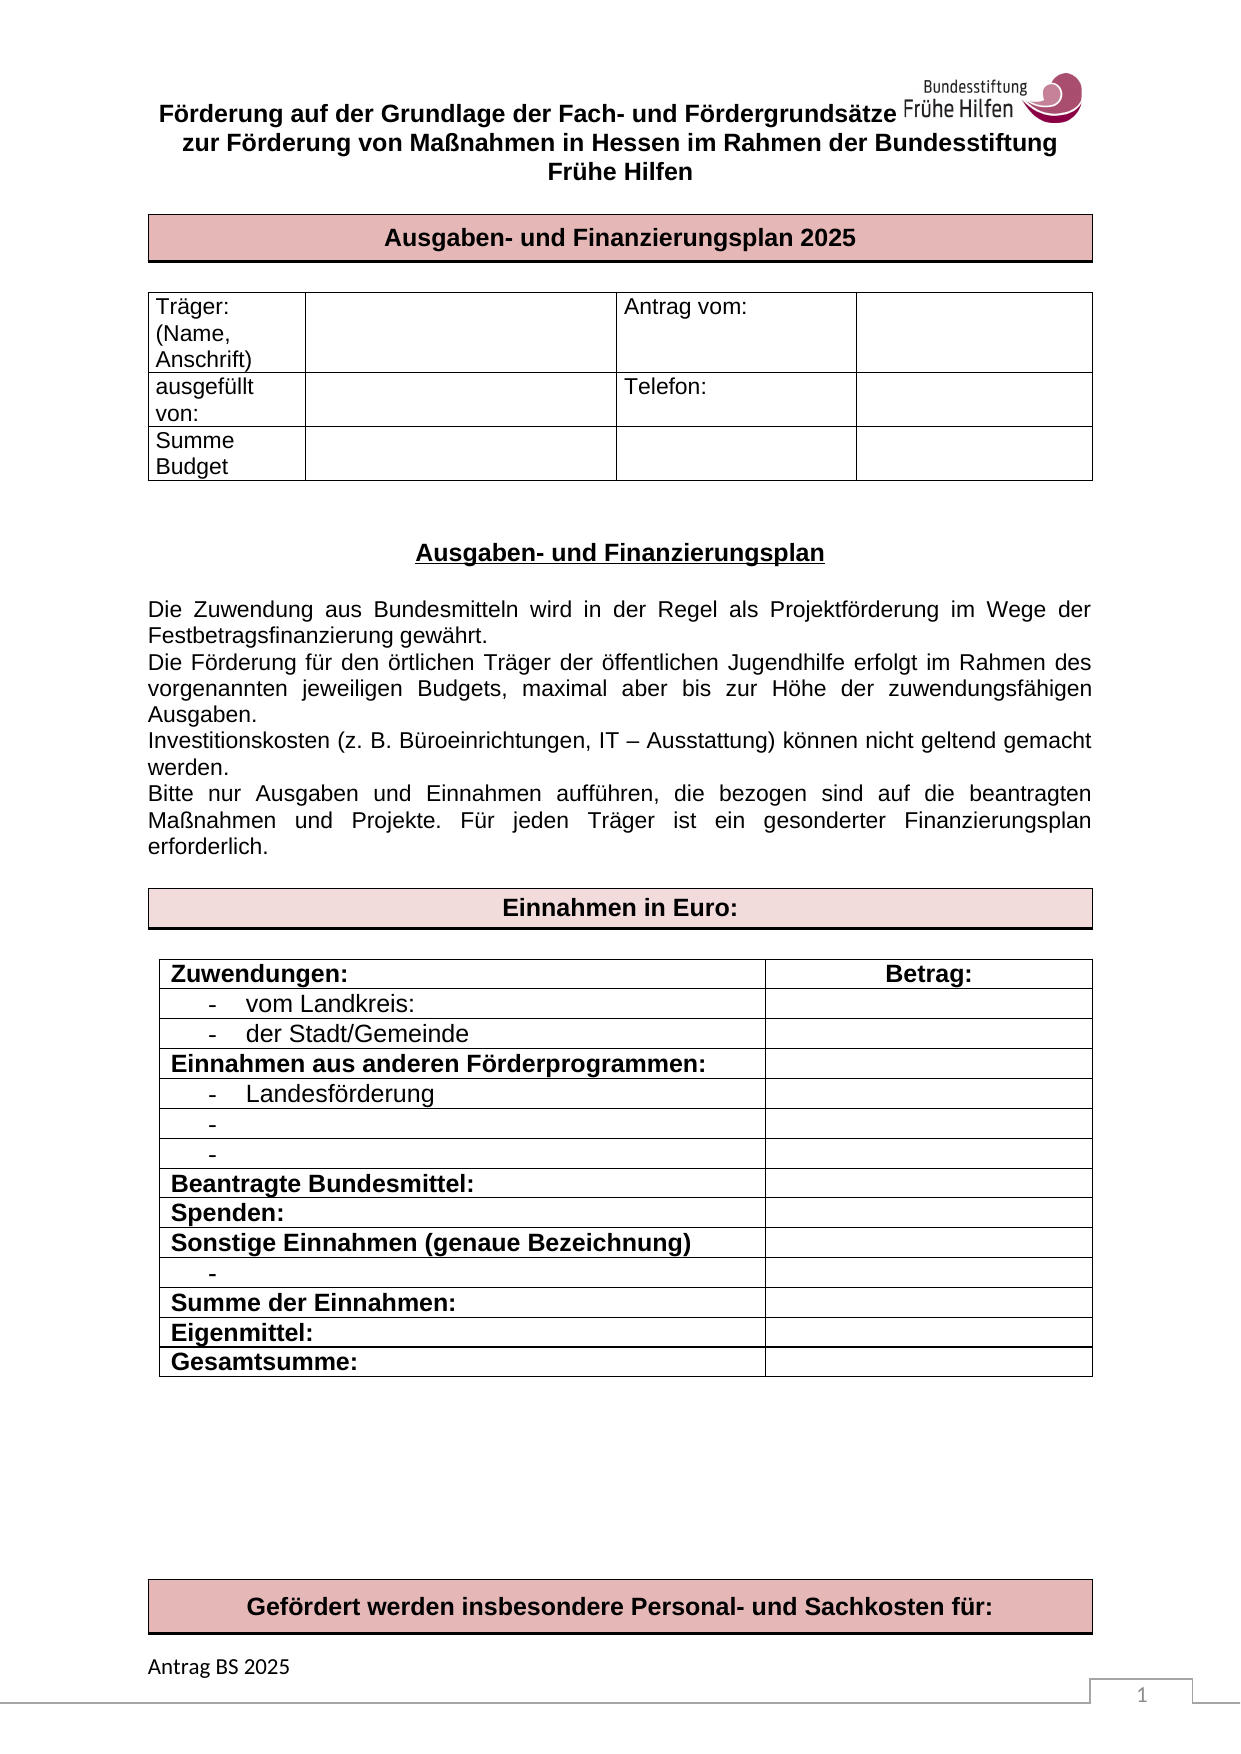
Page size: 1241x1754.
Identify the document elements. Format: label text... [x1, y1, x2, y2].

table_cell [766, 1049, 1092, 1078]
table_cell [766, 1019, 1092, 1048]
table_header Antrag vom: [617, 293, 856, 372]
table_cell [160, 1258, 765, 1287]
table_cell Spenden: [160, 1198, 765, 1227]
table_header Betrag: [766, 960, 1092, 988]
table_cell [766, 1318, 1092, 1346]
table_cell [857, 427, 1092, 480]
table_header Träger: (Name, Anschrift) [149, 293, 305, 372]
text Investitionskosten (z. B. Büroeinrichtungen, IT – Ausstattung) können nicht geltend gemacht werden. [148, 727, 1093, 780]
table_cell [857, 373, 1092, 426]
table_cell [766, 1348, 1092, 1376]
table_cell Summe Budget [149, 427, 305, 480]
table_cell [160, 1139, 765, 1167]
table_cell [766, 1079, 1092, 1108]
table_cell der Stadt/Gemeinde [160, 1019, 765, 1048]
table_header Ausgaben- und Finanzierungsplan 2025 [149, 215, 1092, 260]
table_cell [766, 1198, 1092, 1227]
table_cell [160, 1109, 765, 1138]
text Die Zuwendung aus Bundesmitteln wird in der Regel als Projektförderung im Wege der Festbetragsfinanzierung gewährt. [148, 596, 1093, 648]
table_cell [306, 427, 616, 480]
table_cell [766, 1139, 1092, 1167]
table_cell [766, 1288, 1092, 1317]
table_header Einnahmen in Euro: [149, 889, 1092, 927]
table_cell Telefon: [617, 373, 856, 426]
table_cell Gesamtsumme: [160, 1348, 765, 1376]
table_header [306, 293, 616, 372]
text Ausgaben- und Finanzierungsplan [148, 538, 1093, 567]
table_cell [766, 1228, 1092, 1257]
text Die Förderung für den örtlichen Träger der öffentlichen Jugendhilfe erfolgt im Rahmen des vorgenannten jeweiligen Budgets, maximal aber bis zur Höhe der zuwendungsfähigen Ausgaben. [148, 648, 1093, 727]
table_cell Beantragte Bundesmittel: [160, 1169, 765, 1197]
table_header Gefördert werden insbesondere Personal- und Sachkosten für: [149, 1580, 1092, 1632]
table_cell [617, 427, 856, 480]
table_cell ausgefüllt von: [149, 373, 305, 426]
table_cell vom Landkreis: [160, 989, 765, 1018]
table_header [857, 293, 1092, 372]
text Bitte nur Ausgaben und Einnahmen aufführen, die bezogen sind auf die beantragten Maßnahmen und Projekte. Für jeden Träger ist ein gesonderter Finanzierungsplan erforderlich. [148, 780, 1093, 859]
table_cell Einnahmen aus anderen Förderprogrammen: [160, 1049, 765, 1078]
table_cell [766, 989, 1092, 1018]
table_header Zuwendungen: [160, 960, 765, 988]
table_cell Sonstige Einnahmen (genaue Bezeichnung) [160, 1228, 765, 1257]
table_cell [766, 1169, 1092, 1197]
table_cell Summe der Einnahmen: [160, 1288, 765, 1317]
table_cell Landesförderung [160, 1079, 765, 1108]
table_cell [766, 1258, 1092, 1287]
table_cell [766, 1109, 1092, 1138]
table_cell [306, 373, 616, 426]
table_cell Eigenmittel: [160, 1318, 765, 1346]
